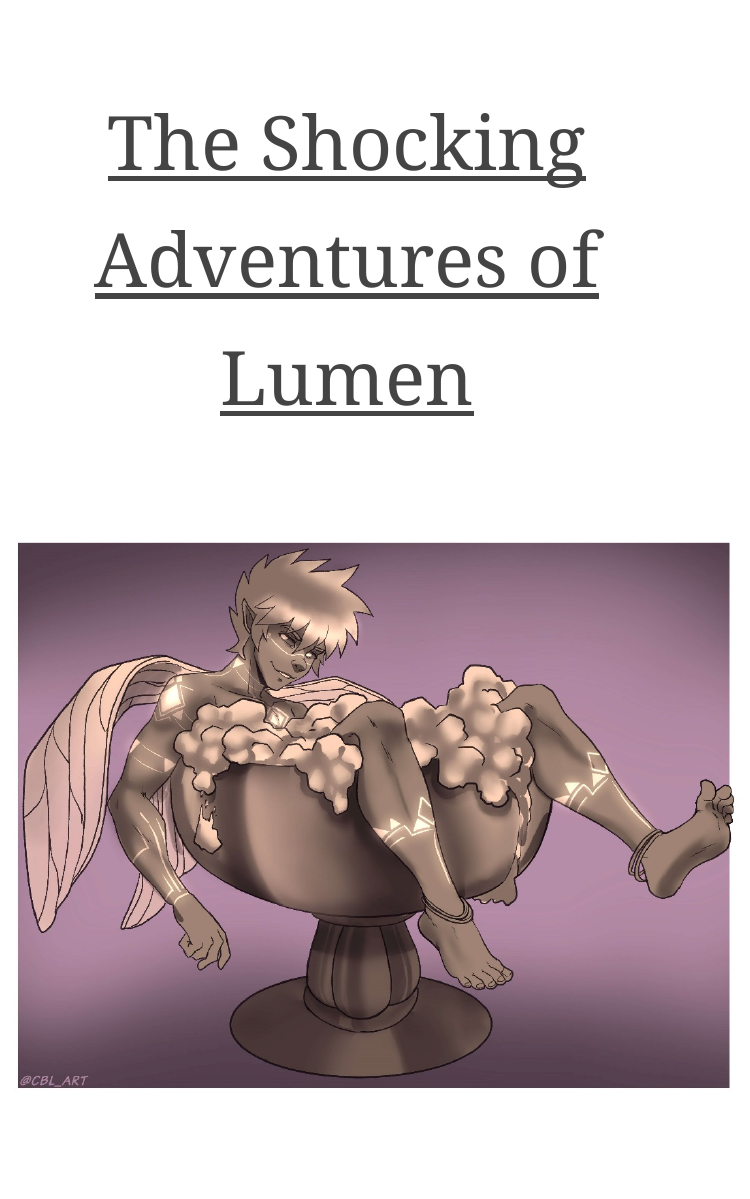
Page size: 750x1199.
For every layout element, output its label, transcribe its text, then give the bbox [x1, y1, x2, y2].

text The Shocking Adventures of Lumen [90, 90, 604, 427]
picture [2, 526, 744, 1109]
